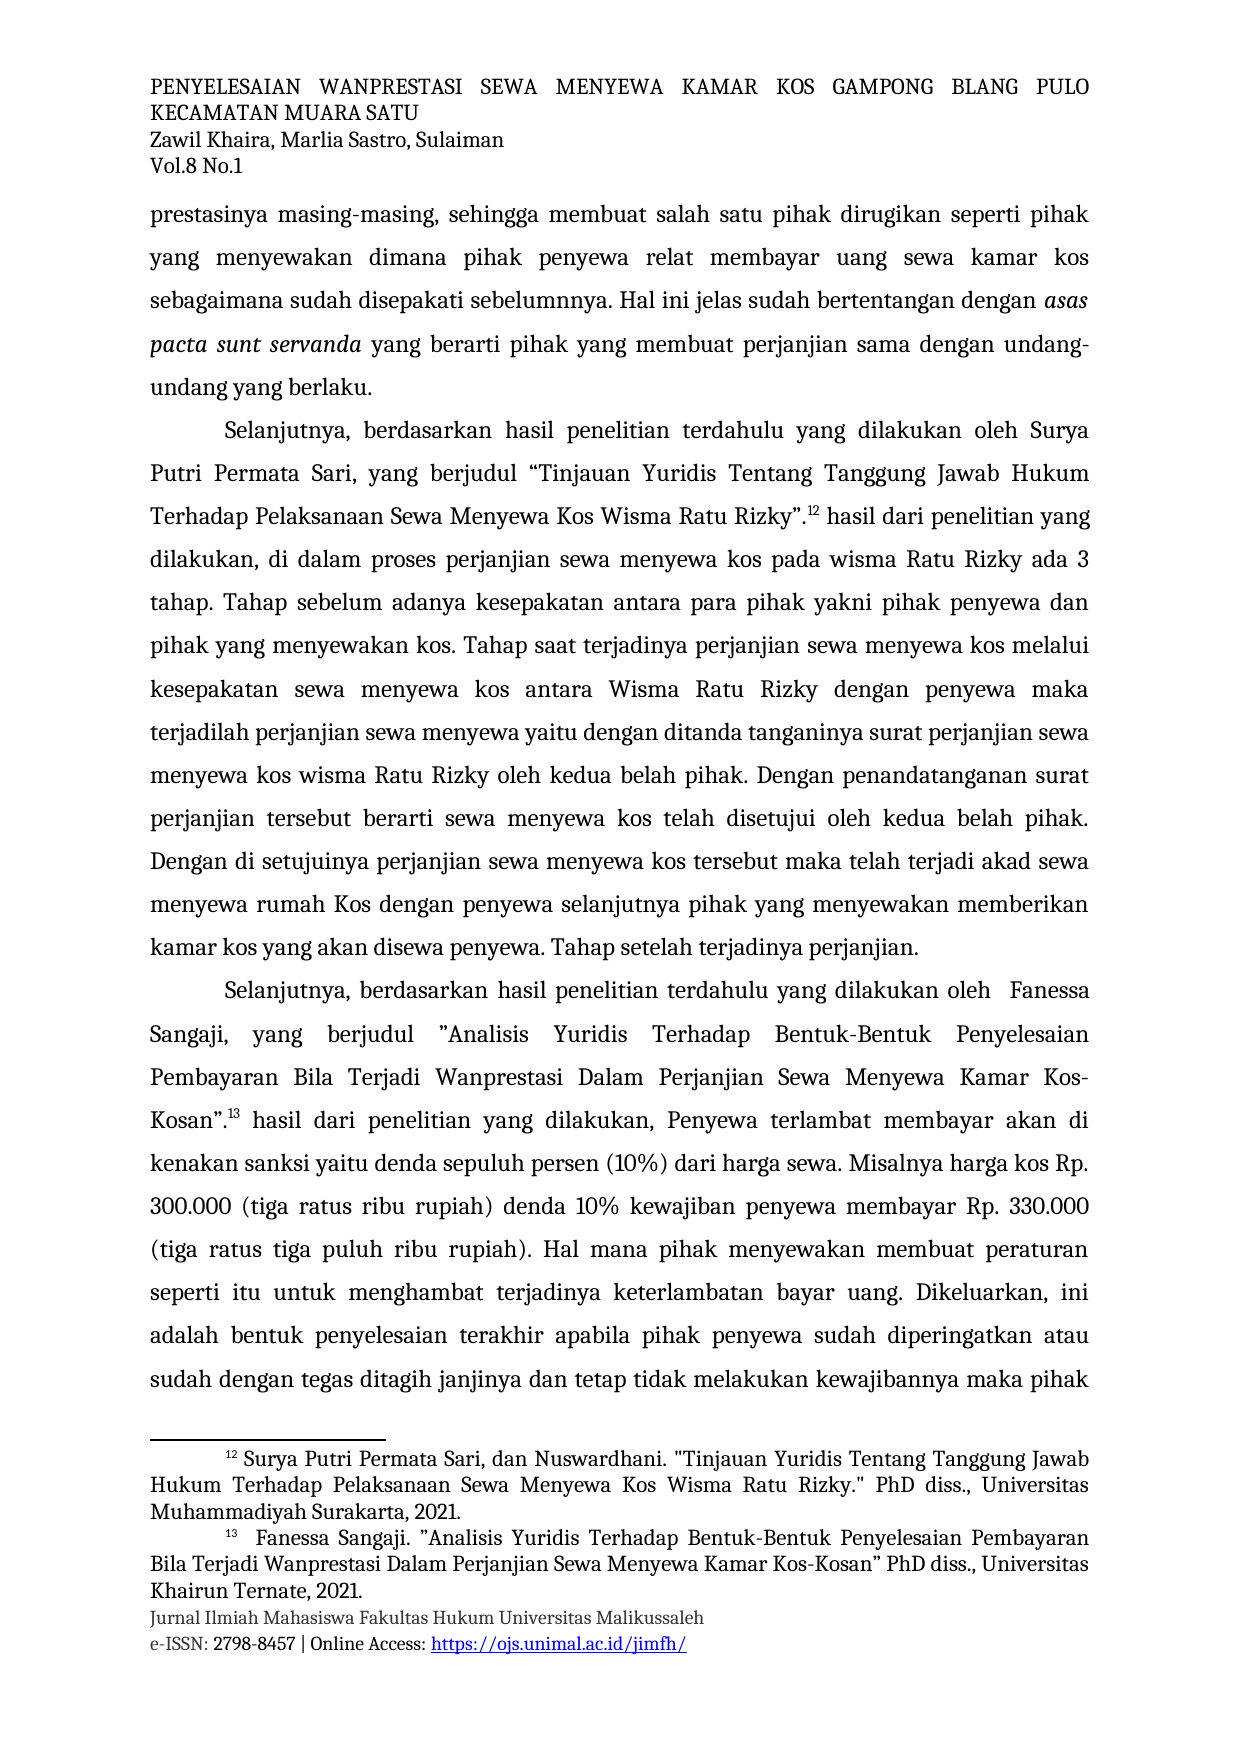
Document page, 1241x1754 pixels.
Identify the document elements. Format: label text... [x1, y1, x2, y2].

text Selanjutnya, berdasarkan hasil penelitian terdahulu yang dilakukan oleh Surya Putri Permata Sari, yang berjudul “Tinjauan Yuridis Tentang Tanggung Jawab Hukum Terhadap Pelaksanaan Sewa Menyewa Kos Wisma Ratu Rizky”. hasil dari penelitian yang dilakukan, di dalam proses perjanjian sewa menyewa kos pada wisma Ratu Rizky ada 3 tahap. Tahap sebelum adanya kesepakatan antara para pihak yakni pihak penyewa dan pihak yang menyewakan kos. Tahap saat terjadinya perjanjian sewa menyewa kos melalui kesepakatan sewa menyewa kos antara Wisma Ratu Rizky dengan penyewa maka terjadilah perjanjian sewa menyewa yaitu dengan ditanda tanganinya surat perjanjian sewa menyewa kos wisma Ratu Rizky oleh kedua belah pihak. Dengan penandatanganan surat perjanjian tersebut berarti sewa menyewa kos telah disetujui oleh kedua belah pihak. Dengan di setujuinya perjanjian sewa menyewa kos tersebut maka telah terjadi akad sewa menyewa rumah Kos dengan penyewa selanjutnya pihak yang menyewakan memberikan kamar kos yang akan disewa penyewa. Tahap setelah terjadinya perjanjian. [150, 416, 1090, 962]
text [150, 200, 1090, 401]
